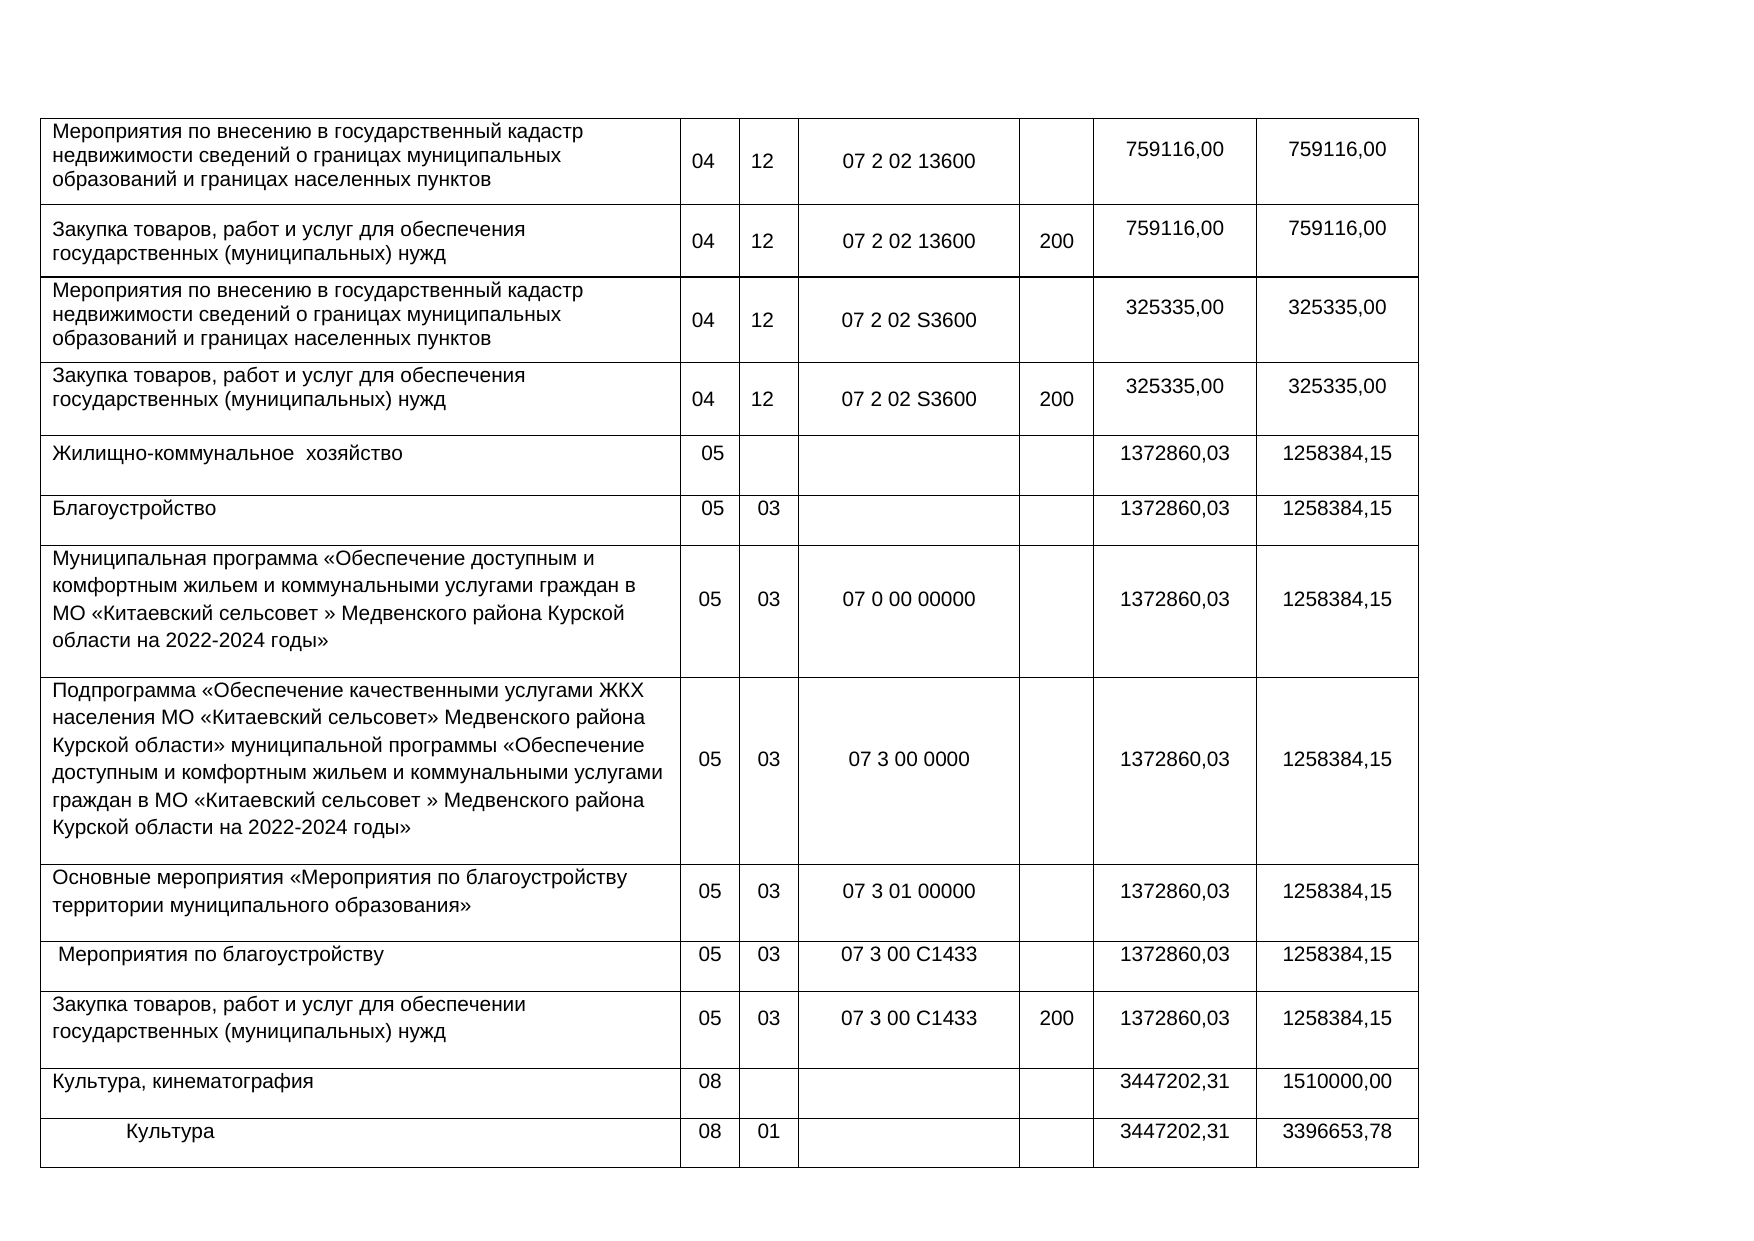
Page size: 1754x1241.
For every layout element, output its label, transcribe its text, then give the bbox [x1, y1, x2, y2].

table_cell 07 2 02 13600 [799, 119, 1019, 203]
table_cell 05 [681, 496, 739, 544]
table_cell Мероприятия по благоустройству [41, 942, 680, 991]
table_cell 03 [740, 992, 798, 1068]
table_cell [740, 436, 798, 495]
table_cell 200 [1020, 205, 1093, 276]
table_cell 1258384,15 [1257, 865, 1418, 941]
table_cell 1372860,03 [1094, 942, 1256, 991]
table_cell 1258384,15 [1257, 992, 1418, 1068]
table_cell [1020, 865, 1093, 941]
table_cell 01 [740, 1119, 798, 1167]
table_cell 200 [1020, 363, 1093, 434]
table_cell 05 [681, 678, 739, 864]
table_cell 08 [681, 1119, 739, 1167]
table_cell [799, 436, 1019, 495]
table_cell 07 0 00 00000 [799, 546, 1019, 677]
table_cell 07 2 02 S3600 [799, 363, 1019, 434]
table_cell 12 [740, 278, 798, 362]
table_cell 07 3 00 С1433 [799, 992, 1019, 1068]
table_cell 05 [681, 546, 739, 677]
table_cell 3447202,31 [1094, 1119, 1256, 1167]
table_cell 1258384,15 [1257, 496, 1418, 544]
table_cell Благоустройство [41, 496, 680, 544]
table_cell 1258384,15 [1257, 546, 1418, 677]
table_cell 07 3 01 00000 [799, 865, 1019, 941]
table_cell 759116,00 [1094, 205, 1256, 276]
table_cell 3447202,31 [1094, 1069, 1256, 1118]
table_cell 325335,00 [1094, 278, 1256, 362]
table_cell 03 [740, 546, 798, 677]
table_cell 04 [681, 363, 739, 434]
table_cell 04 [681, 278, 739, 362]
table_cell 1372860,03 [1094, 992, 1256, 1068]
table_cell 12 [740, 119, 798, 203]
table_cell 03 [740, 678, 798, 864]
table_cell 05 [681, 992, 739, 1068]
table_cell 07 2 02 13600 [799, 205, 1019, 276]
table_cell Культура [41, 1119, 680, 1167]
table_cell [1020, 678, 1093, 864]
table_cell Закупка товаров, работ и услуг для обеспечения государственных (муниципальных) нужд [41, 205, 680, 276]
table_cell [799, 1119, 1019, 1167]
table_cell Подпрограмма «Обеспечение качественными услугами ЖКХ населения МО «Китаевский сельсовет» Медвенского района Курской области» муниципальной программы «Обеспечение доступным и комфортным жильем и коммунальными услугами граждан в МО «Китаевский сельсовет » Медвенского района Курской области на 2022-2024 годы» [41, 678, 680, 864]
table_cell 3396653,78 [1257, 1119, 1418, 1167]
table_cell [799, 496, 1019, 544]
table_cell [1020, 1069, 1093, 1118]
table_cell 1372860,03 [1094, 865, 1256, 941]
table_cell 325335,00 [1257, 363, 1418, 434]
table_cell 08 [681, 1069, 739, 1118]
table_cell 1372860,03 [1094, 546, 1256, 677]
table_cell [1020, 436, 1093, 495]
table_cell 07 2 02 S3600 [799, 278, 1019, 362]
table_cell Мероприятия по внесению в государственный кадастр недвижимости сведений о границах муниципальных образований и границах населенных пунктов [41, 278, 680, 362]
table_cell [1020, 496, 1093, 544]
table_cell 03 [740, 496, 798, 544]
table_cell 325335,00 [1257, 278, 1418, 362]
table_cell 04 [681, 119, 739, 203]
table_cell Жилищно-коммунальное хозяйство [41, 436, 680, 495]
table_cell 759116,00 [1094, 119, 1256, 203]
table_cell [1020, 1119, 1093, 1167]
table_cell Закупка товаров, работ и услуг для обеспечении государственных (муниципальных) нужд [41, 992, 680, 1068]
table_cell 1372860,03 [1094, 436, 1256, 495]
table_cell 05 [681, 865, 739, 941]
table_cell [1020, 546, 1093, 677]
table_cell 03 [740, 865, 798, 941]
table_cell [1020, 119, 1093, 203]
table_cell 1510000,00 [1257, 1069, 1418, 1118]
table_cell Мероприятия по внесению в государственный кадастр недвижимости сведений о границах муниципальных образований и границах населенных пунктов [41, 119, 680, 203]
table_cell 05 [681, 436, 739, 495]
table_cell 07 3 00 С1433 [799, 942, 1019, 991]
table_cell 04 [681, 205, 739, 276]
table_cell Закупка товаров, работ и услуг для обеспечения государственных (муниципальных) нужд [41, 363, 680, 434]
table_cell 12 [740, 363, 798, 434]
table_cell 1258384,15 [1257, 436, 1418, 495]
table_cell 1372860,03 [1094, 496, 1256, 544]
table_cell Основные мероприятия «Мероприятия по благоустройству территории муниципального образования» [41, 865, 680, 941]
table_cell 1258384,15 [1257, 942, 1418, 991]
table_cell Муниципальная программа «Обеспечение доступным и комфортным жильем и коммунальными услугами граждан в МО «Китаевский сельсовет » Медвенского района Курской области на 2022-2024 годы» [41, 546, 680, 677]
table_cell [740, 1069, 798, 1118]
table_cell 759116,00 [1257, 205, 1418, 276]
table_cell 1258384,15 [1257, 678, 1418, 864]
table_cell 759116,00 [1257, 119, 1418, 203]
table_cell [799, 1069, 1019, 1118]
table_cell 200 [1020, 992, 1093, 1068]
table_cell 03 [740, 942, 798, 991]
table_cell 07 3 00 0000 [799, 678, 1019, 864]
table_cell 12 [740, 205, 798, 276]
table_cell 1372860,03 [1094, 678, 1256, 864]
table_cell [1020, 942, 1093, 991]
table_cell 05 [681, 942, 739, 991]
table_cell [1020, 278, 1093, 362]
table_cell 325335,00 [1094, 363, 1256, 434]
table_cell Культура, кинематография [41, 1069, 680, 1118]
